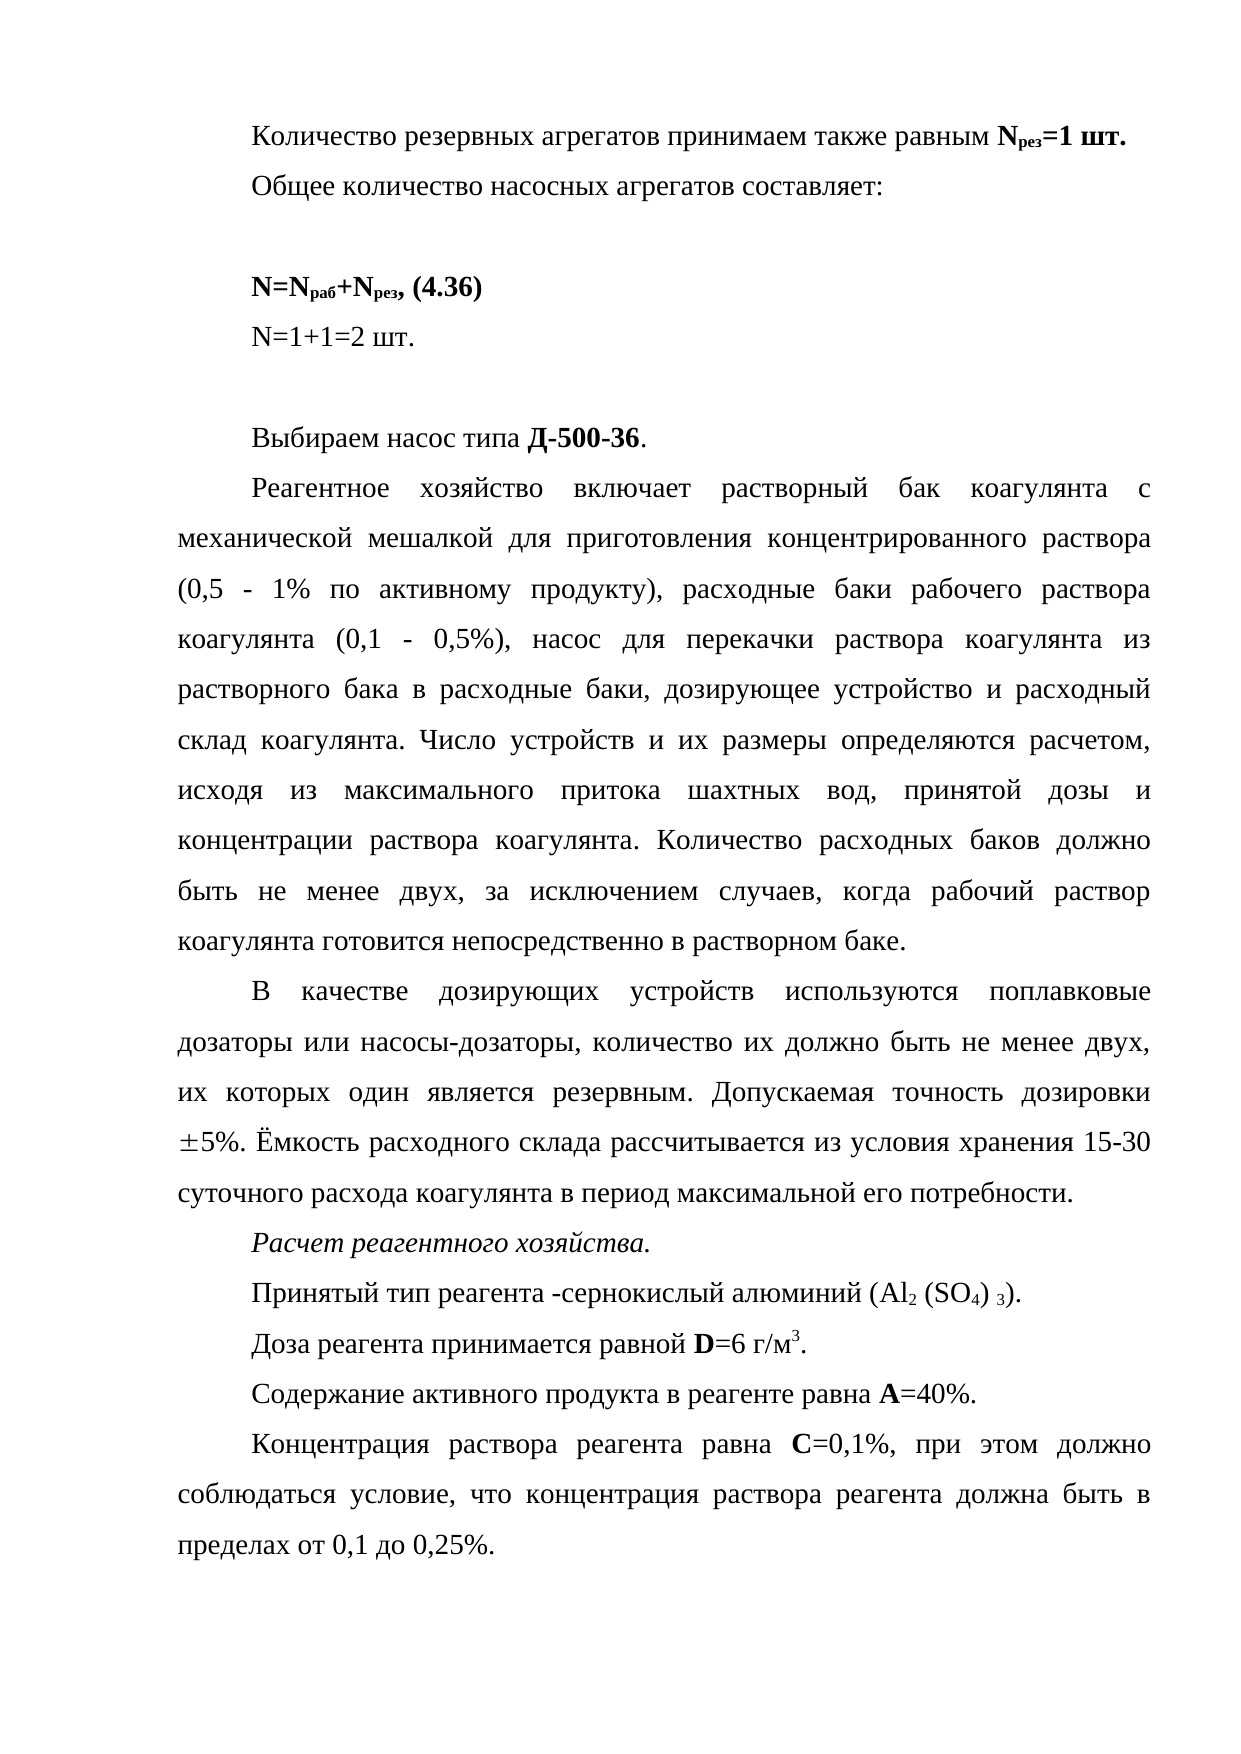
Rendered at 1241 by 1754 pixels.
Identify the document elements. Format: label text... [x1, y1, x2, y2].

text Количество резервных агрегатов принимаем также равным Nрез=1 шт. [177, 118, 1152, 152]
text Принятый тип реагента -сернокислый алюминий (Al2 (SO4) 3). [177, 1275, 1152, 1309]
text N=1+1=2 шт. [177, 319, 1152, 353]
text Концентрация раствора реагента равна С=0,1%, при этом должно соблюдаться условие, что концентрация раствора реагента должна быть в пределах от 0,1 до 0,25%. [177, 1426, 1152, 1561]
text N=Nраб+Nрез, (4.36) [177, 269, 1152, 303]
text Доза реагента принимается равной D=6 г/м3. [177, 1326, 1152, 1359]
text Содержание активного продукта в реагенте равна А=40%. [177, 1376, 1152, 1409]
text Реагентное хозяйство включает растворный бак коагулянта с механической мешалкой для приготовления концентрированного раствора (0,5 - 1% по активному продукту), расходные баки рабочего раствора коагулянта (0,1 - 0,5%), насос для перекачки раствора коагулянта из растворного бака в расходные баки, дозирующее устройство и расходный склад коагулянта. Число устройств и их размеры определяются расчетом, исходя из максимального притока шахтных вод, принятой дозы и концентрации раствора коагулянта. Количество расходных баков должно быть не менее двух, за исключением случаев, когда рабочий раствор коагулянта готовится непосредственно в растворном баке. [177, 470, 1152, 957]
text Общее количество насосных агрегатов составляет: [177, 168, 1152, 202]
text Выбираем насос типа Д-500-36. [177, 420, 1152, 453]
text Расчет реагентного хозяйства. [177, 1225, 1152, 1259]
text В качестве дозирующих устройств используются поплавковые дозаторы или насосы-дозаторы, количество их должно быть не менее двух, их которых один является резервным. Допускаемая точность дозировки 5%. Ёмкость расходного склада рассчитывается из условия хранения 15-30 суточного расхода коагулянта в период максимальной его потребности. [177, 973, 1152, 1208]
